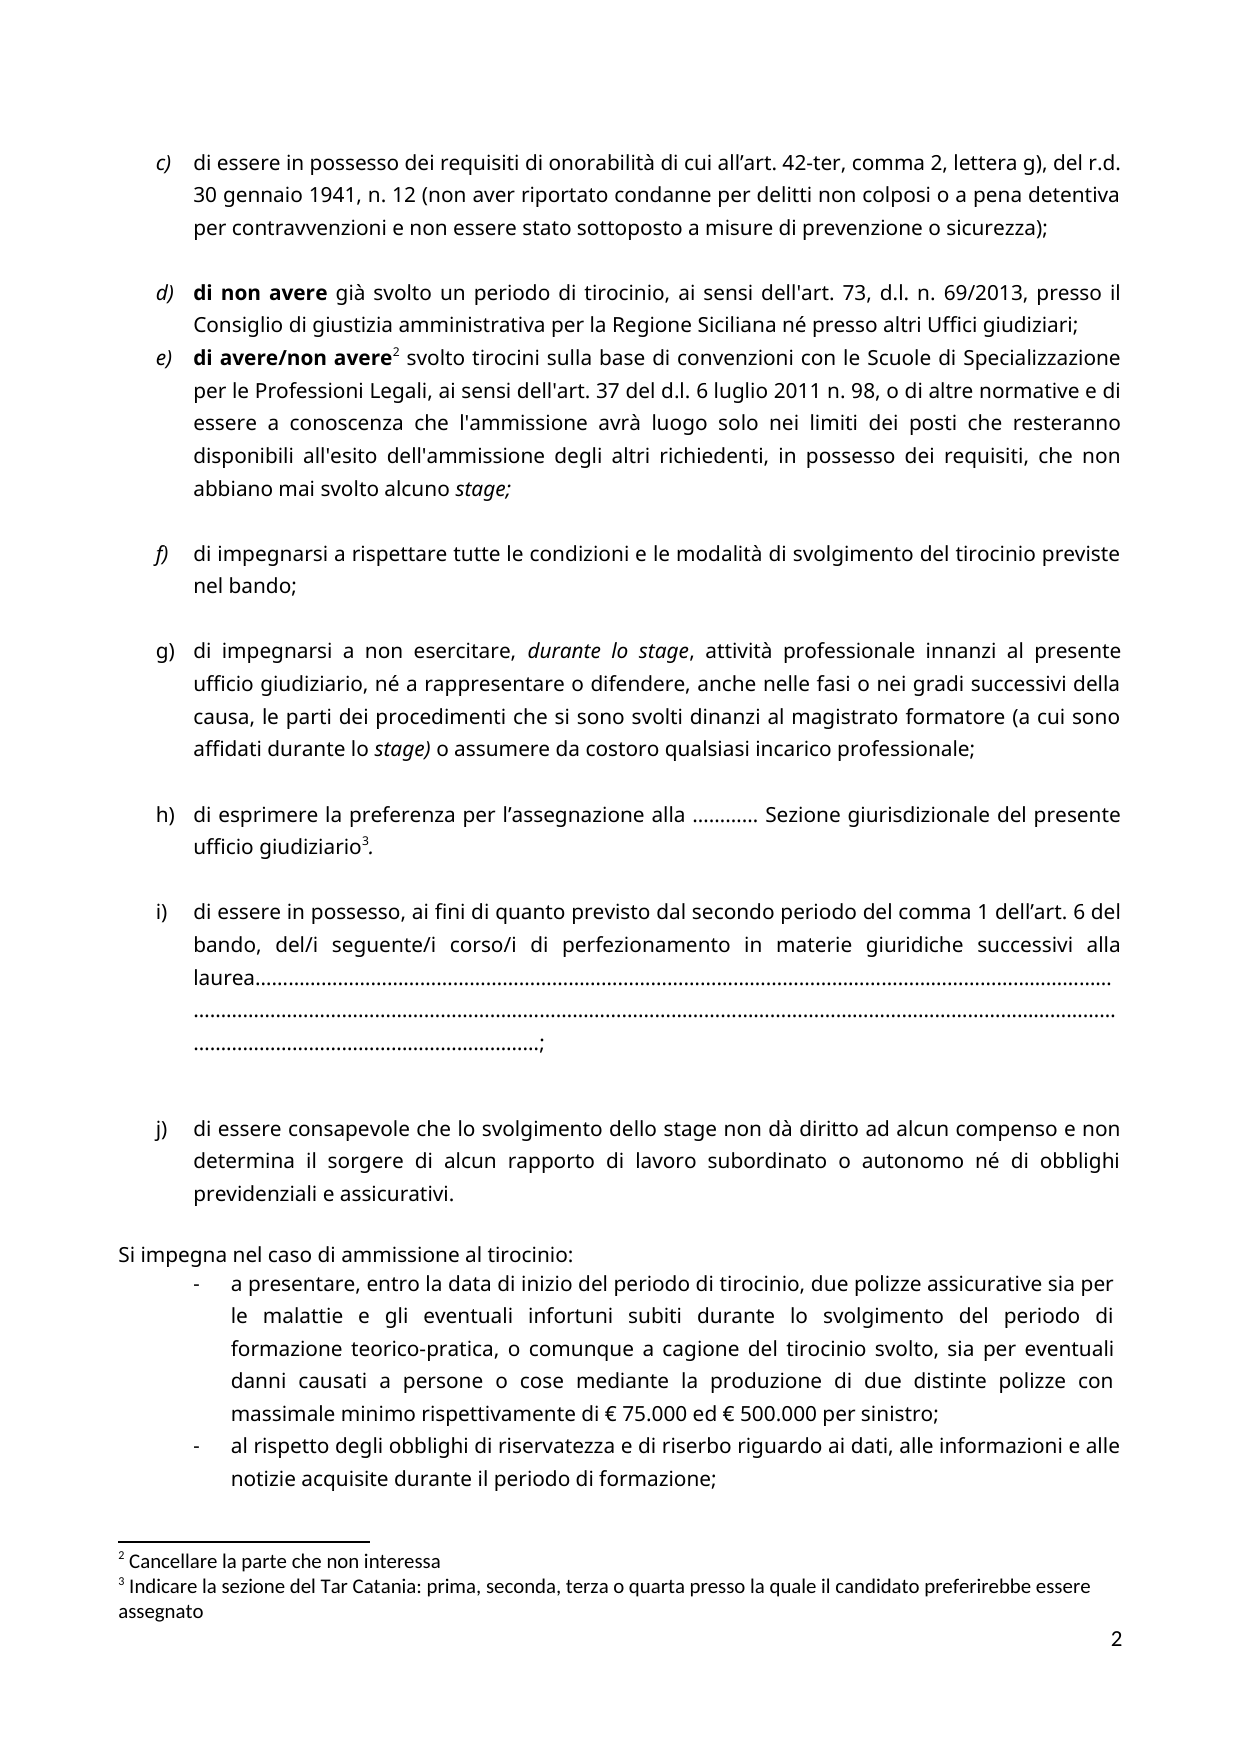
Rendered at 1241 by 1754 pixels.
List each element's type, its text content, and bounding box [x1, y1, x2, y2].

list di essere in possesso dei requisiti di onorabilità di cui all’art. 42-ter, comma 2, lettera g), del r.d. 30 gennaio 1941, n. 12 (non aver riportato condanne per delitti non colposi o a pena detentiva per contravvenzioni e non essere stato sottoposto a misure di prevenzione o sicurezza); [156, 148, 1122, 241]
list di essere in possesso, ai fini di quanto previsto dal secondo periodo del comma 1 dell’art. 6 del bando, del/i seguente/i corso/i di perfezionamento in materie giuridiche successivi alla laurea………………………………………………………………………………………………………………………………………………………………………………………………………………………………………………………………………………………………………………………………………………………; [156, 897, 1122, 1056]
list di impegnarsi a non esercitare, durante lo stage, attività professionale innanzi al presente ufficio giudiziario, né a rappresentare o difendere, anche nelle fasi o nei gradi successivi della causa, le parti dei procedimenti che si sono svolti dinanzi al magistrato formatore (a cui sono affidati durante lo stage) o assumere da costoro qualsiasi incarico professionale; [156, 637, 1122, 763]
list di essere consapevole che lo svolgimento dello stage non dà diritto ad alcun compenso e non determina il sorgere di alcun rapporto di lavoro subordinato o autonomo né di obblighi previdenziali e assicurativi. [156, 1114, 1122, 1208]
list di avere/non avere svolto tirocini sulla base di convenzioni con le Scuole di Specializzazione per le Professioni Legali, ai sensi dell'art. 37 del d.l. 6 luglio 2011 n. 98, o di altre normative e di essere a conoscenza che l'ammissione avrà luogo solo nei limiti dei posti che resteranno disponibili all'esito dell'ammissione degli altri richiedenti, in possesso dei requisiti, che non abbiano mai svolto alcuno stage; [156, 343, 1122, 502]
text Si impegna nel caso di ammissione al tirocinio: [118, 1240, 1122, 1269]
list di esprimere la preferenza per l’assegnazione alla ………… Sezione giurisdizionale del presente ufficio giudiziario. [156, 800, 1122, 861]
list di non avere già svolto un periodo di tirocinio, ai sensi dell'art. 73, d.l. n. 69/2013, presso il Consiglio di giustizia amministrativa per la Regione Siciliana né presso altri Uffici giudiziari; [156, 278, 1122, 339]
list a presentare, entro la data di inizio del periodo di tirocinio, due polizze assicurative sia per le malattie e gli eventuali infortuni subiti durante lo svolgimento del periodo di formazione teorico-pratica, o comunque a cagione del tirocinio svolto, sia per eventuali danni causati a persone o cose mediante la produzione di due distinte polizze con massimale minimo rispettivamente di € 75.000 ed € 500.000 per sinistro; [193, 1269, 1115, 1427]
list di impegnarsi a rispettare tutte le condizioni e le modalità di svolgimento del tirocinio previste nel bando; [156, 539, 1122, 600]
list al rispetto degli obblighi di riservatezza e di riserbo riguardo ai dati, alle informazioni e alle notizie acquisite durante il periodo di formazione; [193, 1432, 1122, 1493]
